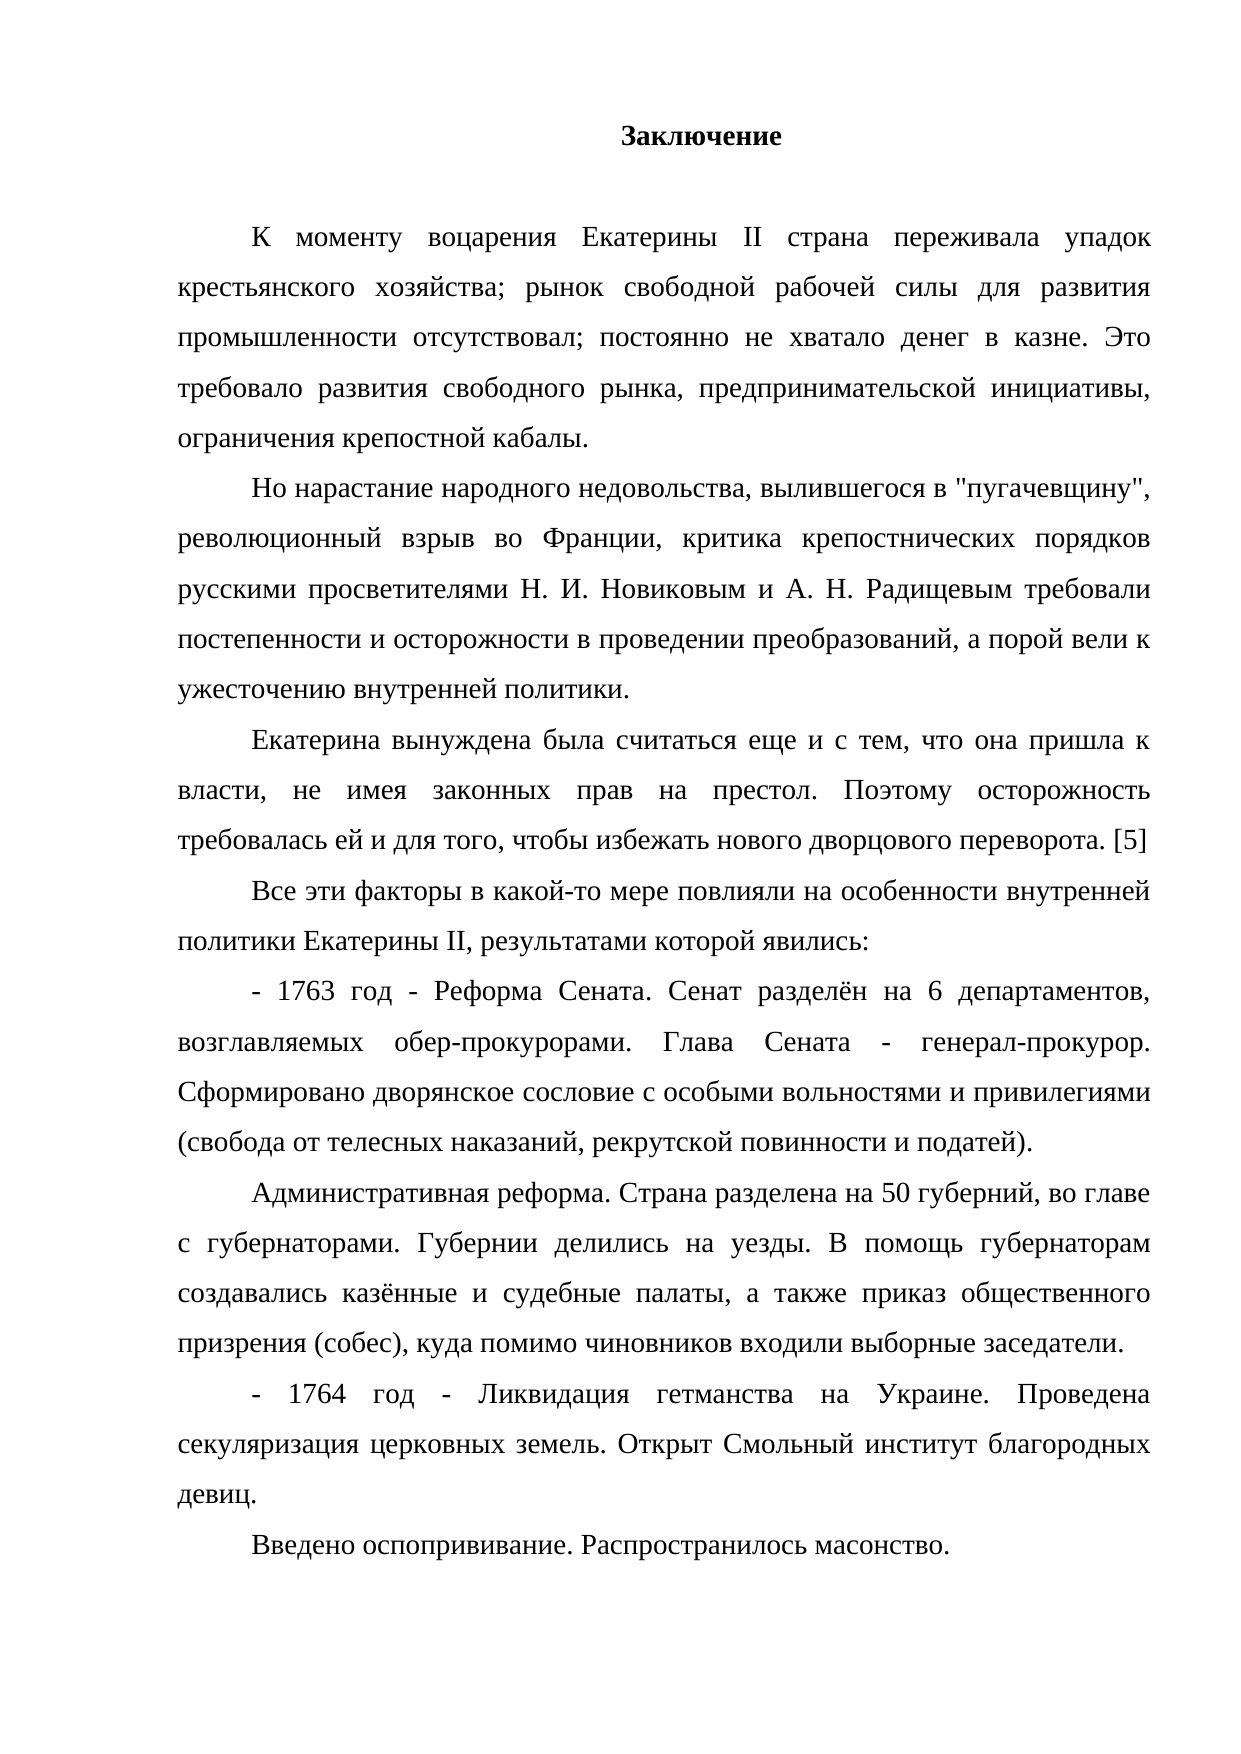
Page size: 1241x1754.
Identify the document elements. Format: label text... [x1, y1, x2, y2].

text Заключение [177, 118, 1152, 152]
text Екатерина вынуждена была считаться еще и с тем, что она пришла к власти, не имея законных прав на престол. Поэтому осторожность требовалась ей и для того, чтобы избежать нового дворцового переворота. [5] [177, 722, 1152, 856]
text Но нарастание народного недовольства, вылившегося в "пугачевщину", революционный взрыв во Франции, критика крепостнических порядков русскими просветителями Н. И. Новиковым и А. Н. Радищевым требовали постепенности и осторожности в проведении преобразований, а порой вели к ужесточению внутренней политики. [177, 470, 1152, 705]
text Все эти факторы в какой-то мере повлияли на особенности внутренней политики Екатерины II, результатами которой явились: [177, 873, 1152, 957]
text - 1764 год - Ликвидация гетманства на Украине. Проведена секуляризация церковных земель. Открыт Смольный институт благородных девиц. [177, 1376, 1152, 1510]
text Введено оспопрививание. Распространилось масонство. [177, 1527, 1152, 1560]
text - 1763 год - Реформа Сената. Сенат разделён на 6 департаментов, возглавляемых обер-прокурорами. Глава Сената - генерал-прокурор. Сформировано дворянское сословие с особыми вольностями и привилегиями (свобода от телесных наказаний, рекрутской повинности и податей). [177, 973, 1152, 1158]
text К моменту воцарения Екатерины II страна переживала упадок крестьянского хозяйства; рынок свободной рабочей силы для развития промышленности отсутствовал; постоянно не хватало денег в казне. Это требовало развития свободного рынка, предпринимательской инициативы, ограничения крепостной кабалы. [177, 219, 1152, 453]
text Административная реформа. Страна разделена на 50 губерний, во главе с губернаторами. Губернии делились на уезды. В помощь губернаторам создавались казённые и судебные палаты, а также приказ общественного призрения (собес), куда помимо чиновников входили выборные заседатели. [177, 1175, 1152, 1359]
